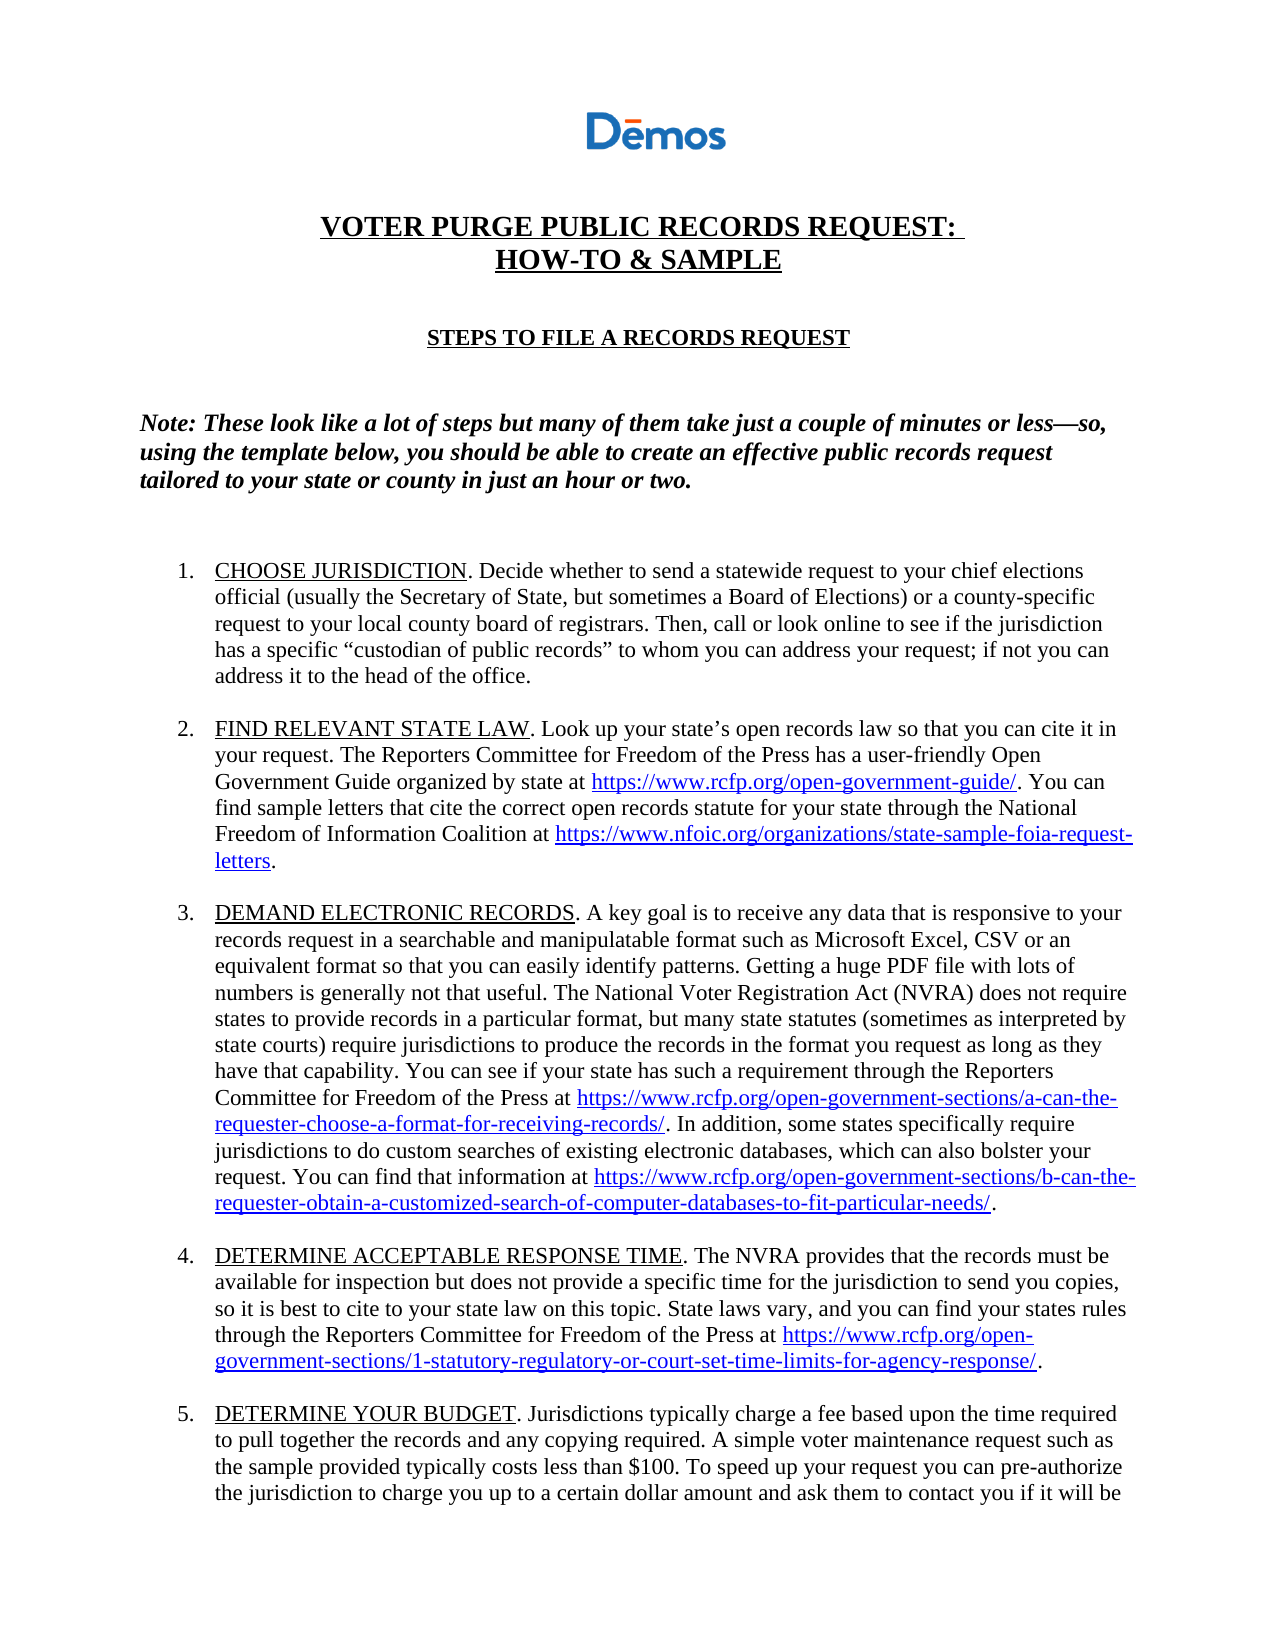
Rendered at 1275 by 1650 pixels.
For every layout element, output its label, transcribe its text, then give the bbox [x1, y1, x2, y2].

text Note: These look like a lot of steps but many of them take just a couple of minutes or less—so, using the template below, you should be able to create an effective public records request tailored to your state or county in just an hour or two. [139, 408, 1137, 494]
text HOW-TO & SAMPLE [139, 242, 1137, 276]
text STEPS TO FILE A RECORDS REQUEST [139, 324, 1137, 350]
list CHOOSE JURISDICTION. Decide whether to send a statewide request to your chief elections official (usually the Secretary of State, but sometimes a Board of Elections) or a county-specific request to your local county board of registrars. Then, call or look online to see if the jurisdiction has a specific “custodian of public records” to whom you can address your request; if not you can address it to the head of the office. [177, 557, 1137, 689]
picture [556, 101, 752, 163]
list FIND RELEVANT STATE LAW. Look up your state’s open records law so that you can cite it in your request. The Reporters Committee for Freedom of the Press has a user-friendly Open Government Guide organized by state at https://www.rcfp.org/open-government-guide/. You can find sample letters that cite the correct open records statute for your state through the National Freedom of Information Coalition at https://www.nfoic.org/organizations/state-sample-foia-request-letters. [177, 715, 1137, 873]
text VOTER PURGE PUBLIC RECORDS REQUEST: [139, 209, 1137, 242]
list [177, 1400, 1137, 1506]
list DETERMINE ACCEPTABLE RESPONSE TIME. The NVRA provides that the records must be available for inspection but does not provide a specific time for the jurisdiction to send you copies, so it is best to cite to your state law on this topic. State laws vary, and you can find your states rules through the Reporters Committee for Freedom of the Press at https://www.rcfp.org/open-government-sections/1-statutory-regulatory-or-court-set-time-limits-for-agency-response/. [177, 1242, 1137, 1374]
list DEMAND ELECTRONIC RECORDS. A key goal is to receive any data that is responsive to your records request in a searchable and manipulatable format such as Microsoft Excel, CSV or an equivalent format so that you can easily identify patterns. Getting a huge PDF file with lots of numbers is generally not that useful. The National Voter Registration Act (NVRA) does not require states to provide records in a particular format, but many state statutes (sometimes as interpreted by state courts) require jurisdictions to produce the records in the format you request as long as they have that capability. You can see if your state has such a requirement through the Reporters Committee for Freedom of the Press at https://www.rcfp.org/open-government-sections/a-can-the-requester-choose-a-format-for-receiving-records/. In addition, some states specifically require jurisdictions to do custom searches of existing electronic databases, which can also bolster your request. You can find that information at https://www.rcfp.org/open-government-sections/b-can-the-requester-obtain-a-customized-search-of-computer-databases-to-fit-particular-needs/. [177, 899, 1137, 1216]
